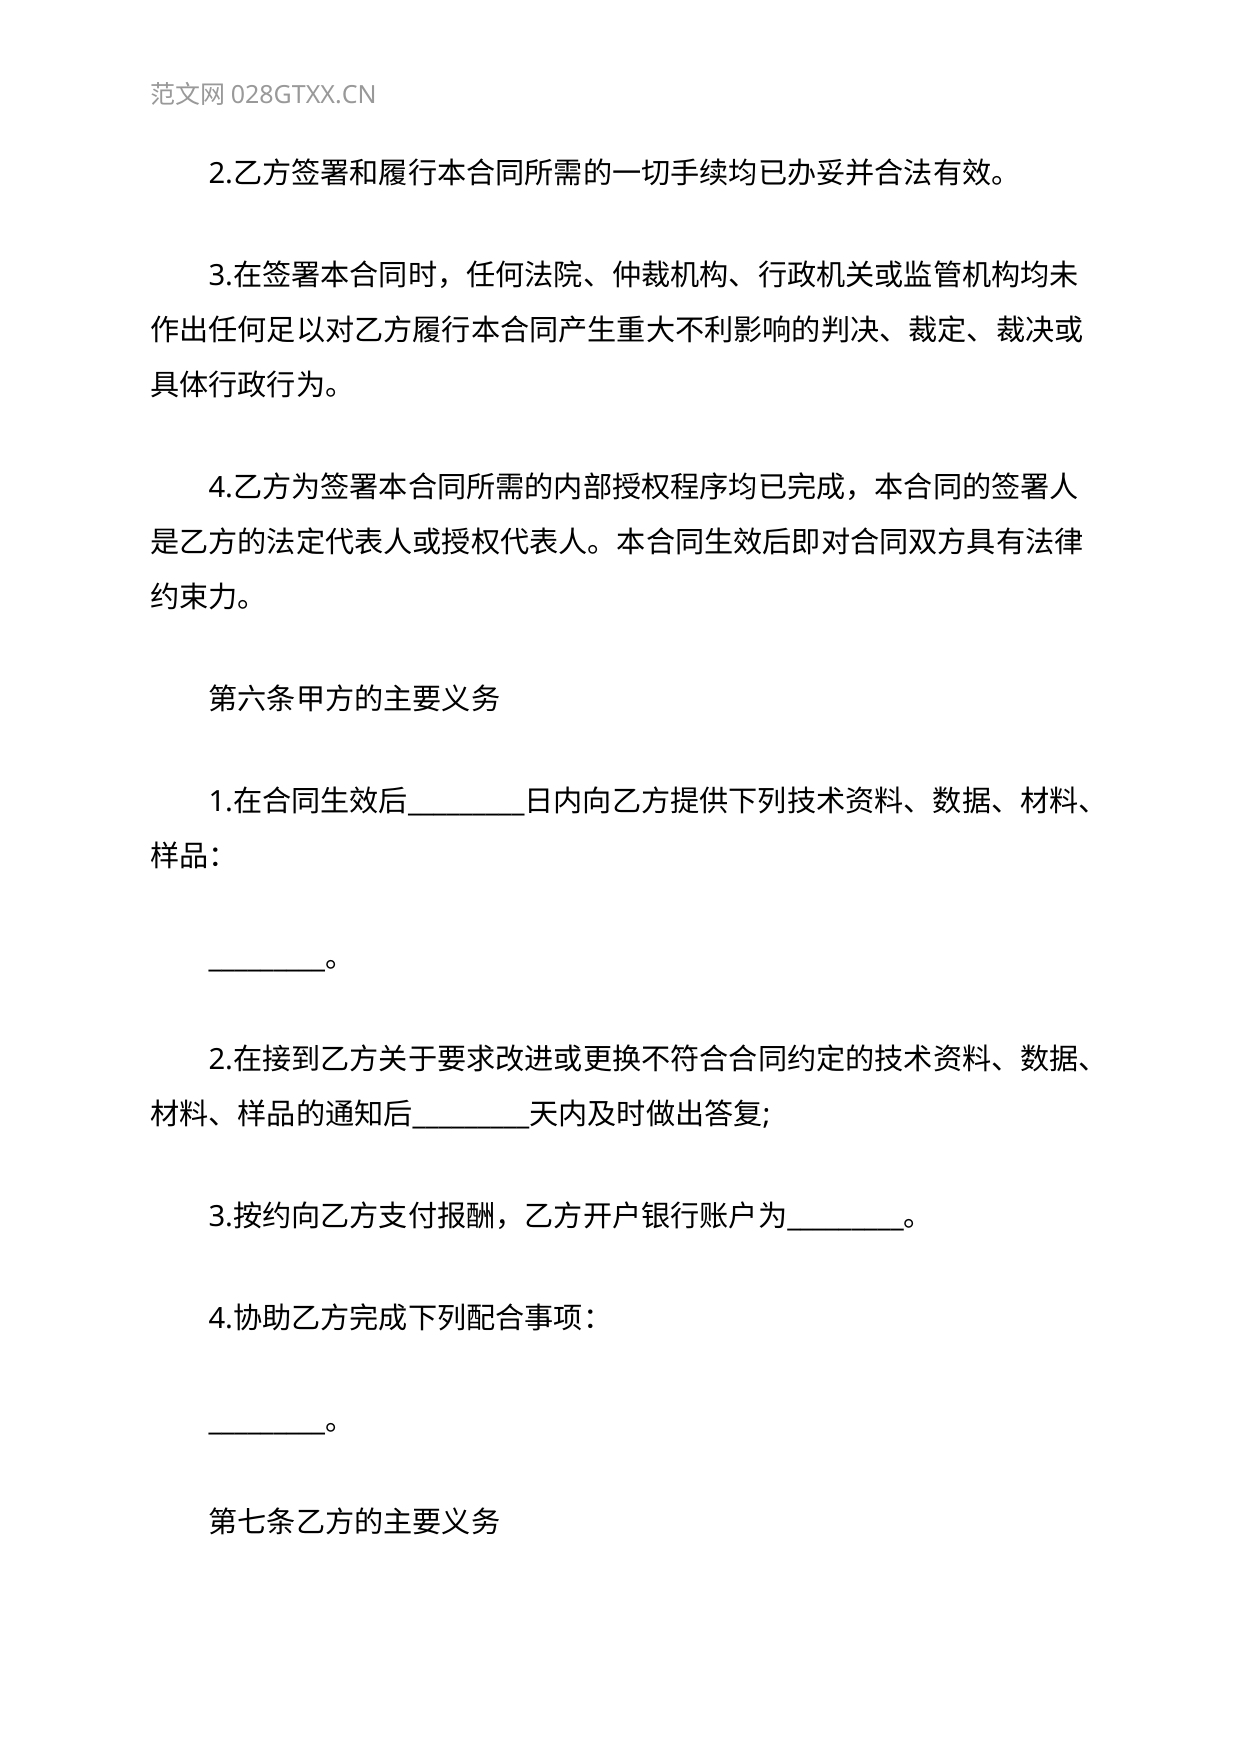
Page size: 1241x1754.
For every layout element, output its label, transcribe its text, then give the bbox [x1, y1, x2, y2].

text 2.乙方签署和履行本合同所需的一切手续均已办妥并合法有效。 [150, 150, 1090, 192]
text _________。 [150, 934, 1090, 976]
text 4.乙方为签署本合同所需的内部授权程序均已完成，本合同的签署人是乙方的法定代表人或授权代表人。本合同生效后即对合同双方具有法律约束力。 [150, 464, 1090, 616]
text 3.在签署本合同时，任何法院、仲裁机构、行政机关或监管机构均未作出任何足以对乙方履行本合同产生重大不利影响的判决、裁定、裁决或具体行政行为。 [150, 252, 1090, 404]
text _________。 [150, 1397, 1090, 1439]
text 3.按约向乙方支付报酬，乙方开户银行账户为_________。 [150, 1193, 1090, 1235]
text 1.在合同生效后_________日内向乙方提供下列技术资料、数据、材料、样品： [150, 777, 1090, 874]
text 2.在接到乙方关于要求改进或更换不符合合同约定的技术资料、数据、材料、样品的通知后_________天内及时做出答复; [150, 1036, 1090, 1133]
text 4.协助乙方完成下列配合事项： [150, 1295, 1090, 1337]
text 第七条乙方的主要义务 [150, 1499, 1090, 1541]
text 第六条甲方的主要义务 [150, 675, 1090, 718]
